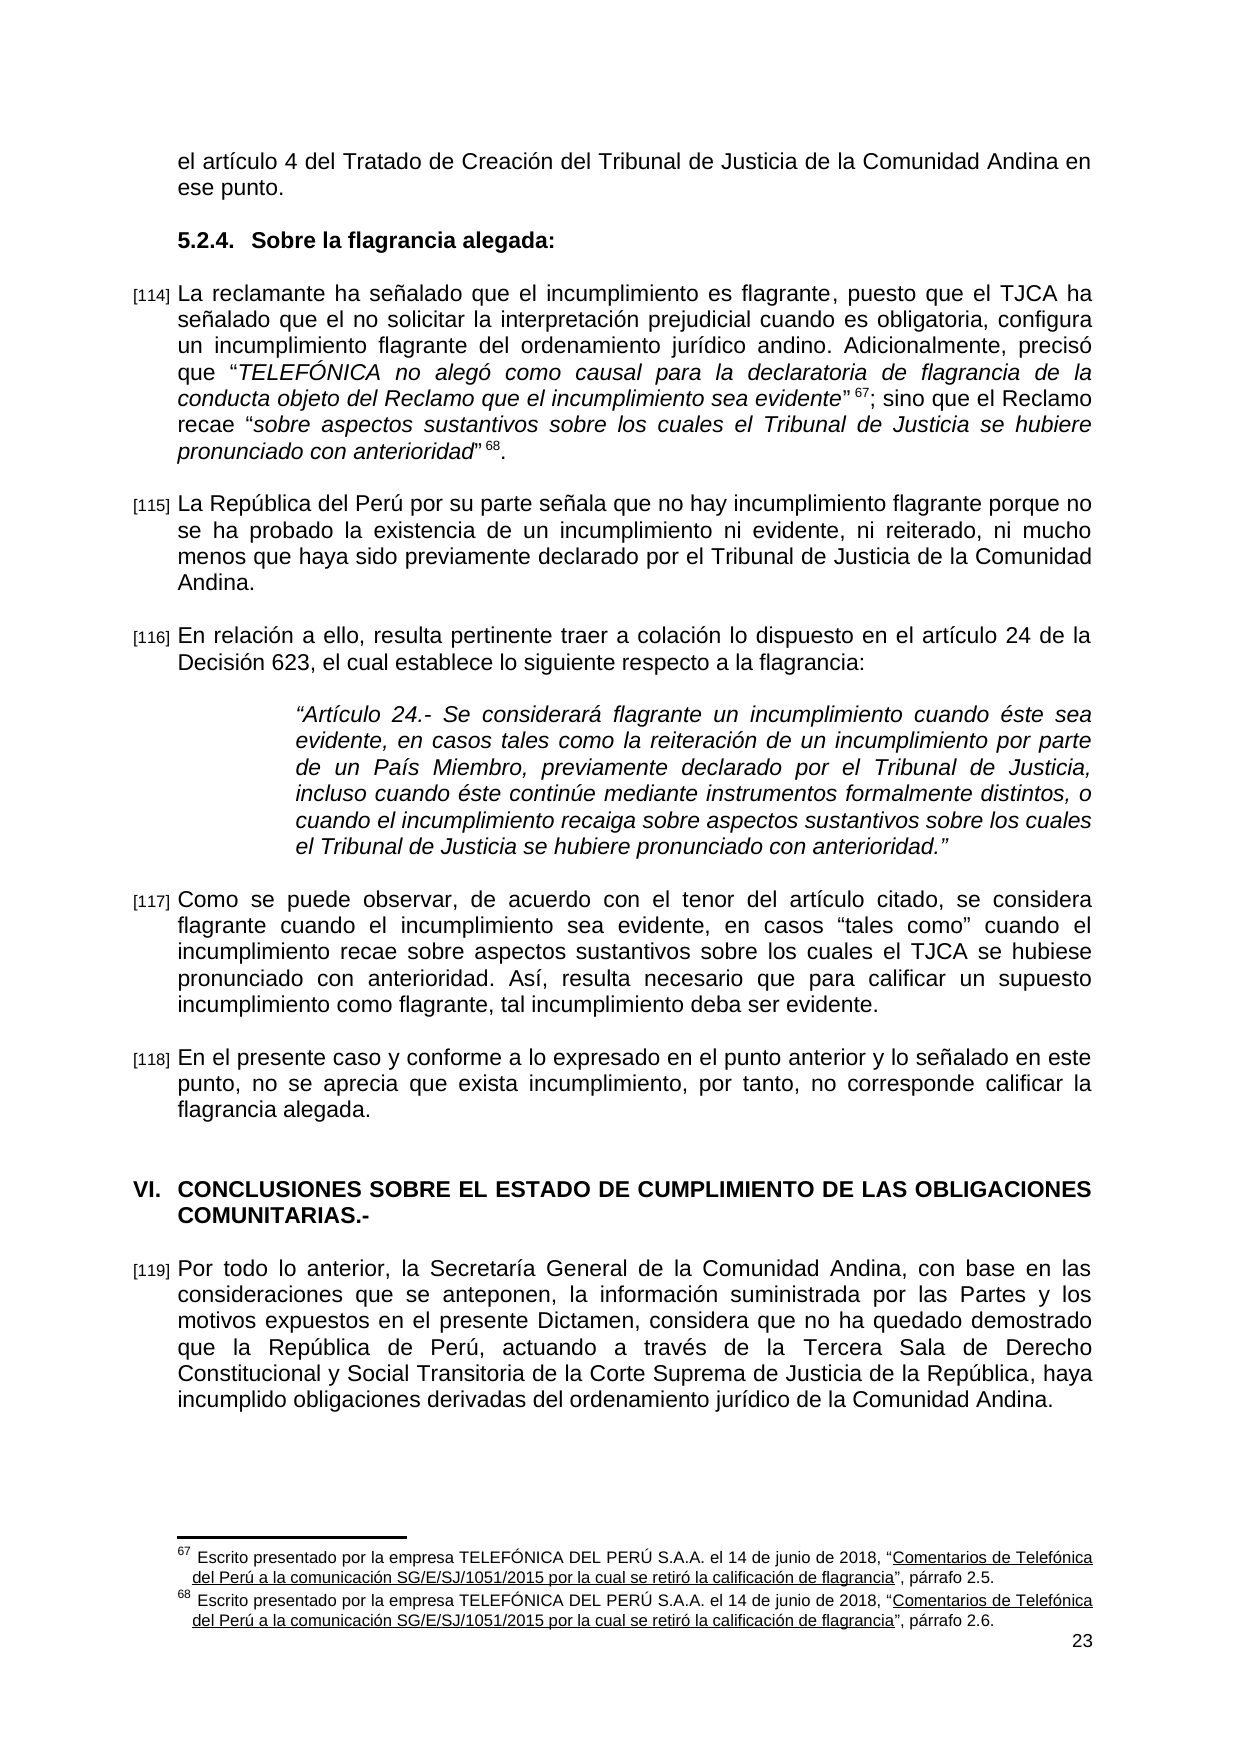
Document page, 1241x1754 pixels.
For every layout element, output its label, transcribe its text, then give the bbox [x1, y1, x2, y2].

list Por todo lo anterior, la Secretaría General de la Comunidad Andina, con base en las consideraciones que se anteponen, la información suministrada por las Partes y los motivos expuestos en el presente Dictamen, considera que no ha quedado demostrado que la República de Perú, actuando a través de la Tercera Sala de Derecho Constitucional y Social Transitoria de la Corte Suprema de Justicia de la República, haya incumplido obligaciones derivadas del ordenamiento jurídico de la Comunidad Andina. [133, 1254, 1092, 1413]
list En el presente caso y conforme a lo expresado en el punto anterior y lo señalado en este punto, no se aprecia que exista incumplimiento, por tanto, no corresponde calificar la flagrancia alegada. [133, 1044, 1092, 1123]
list Sobre la flagrancia alegada: [177, 227, 1092, 253]
list La reclamante ha señalado que el incumplimiento es flagrante, puesto que el TJCA ha señalado que el no solicitar la interpretación prejudicial cuando es obligatoria, configura un incumplimiento flagrante del ordenamiento jurídico andino. Adicionalmente, precisó que “TELEFÓNICA no alegó como causal para la declaratoria de flagrancia de la conducta objeto del Reclamo que el incumplimiento sea evidente” ; sino que el Reclamo recae “sobre aspectos sustantivos sobre los cuales el Tribunal de Justicia se hubiere pronunciado con anterioridad” . [133, 279, 1092, 464]
list Como se puede observar, de acuerdo con el tenor del artículo citado, se considera flagrante cuando el incumplimiento sea evidente, en casos “tales como” cuando el incumplimiento recae sobre aspectos sustantivos sobre los cuales el TJCA se hubiese pronunciado con anterioridad. Así, resulta necesario que para calificar un supuesto incumplimiento como flagrante, tal incumplimiento deba ser evidente. [133, 886, 1092, 1017]
list VI. CONCLUSIONES SOBRE EL ESTADO DE CUMPLIMIENTO DE LAS OBLIGACIONES COMUNITARIAS.- [133, 1176, 1092, 1228]
list “Artículo 24.- Se considerará flagrante un incumplimiento cuando éste sea evidente, en casos tales como la reiteración de un incumplimiento por parte de un País Miembro, previamente declarado por el Tribunal de Justicia, incluso cuando éste continúe mediante instrumentos formalmente distintos, o cuando el incumplimiento recaiga sobre aspectos sustantivos sobre los cuales el Tribunal de Justicia se hubiere pronunciado con anterioridad.” [295, 701, 1092, 859]
list En relación a ello, resulta pertinente traer a colación lo dispuesto en el artículo 24 de la Decisión 623, el cual establece lo siguiente respecto a la flagrancia: [133, 622, 1092, 675]
list La República del Perú por su parte señala que no hay incumplimiento flagrante porque no se ha probado la existencia de un incumplimiento ni evidente, ni reiterado, ni mucho menos que haya sido previamente declarado por el Tribunal de Justicia de la Comunidad Andina. [133, 490, 1092, 596]
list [133, 148, 1092, 200]
